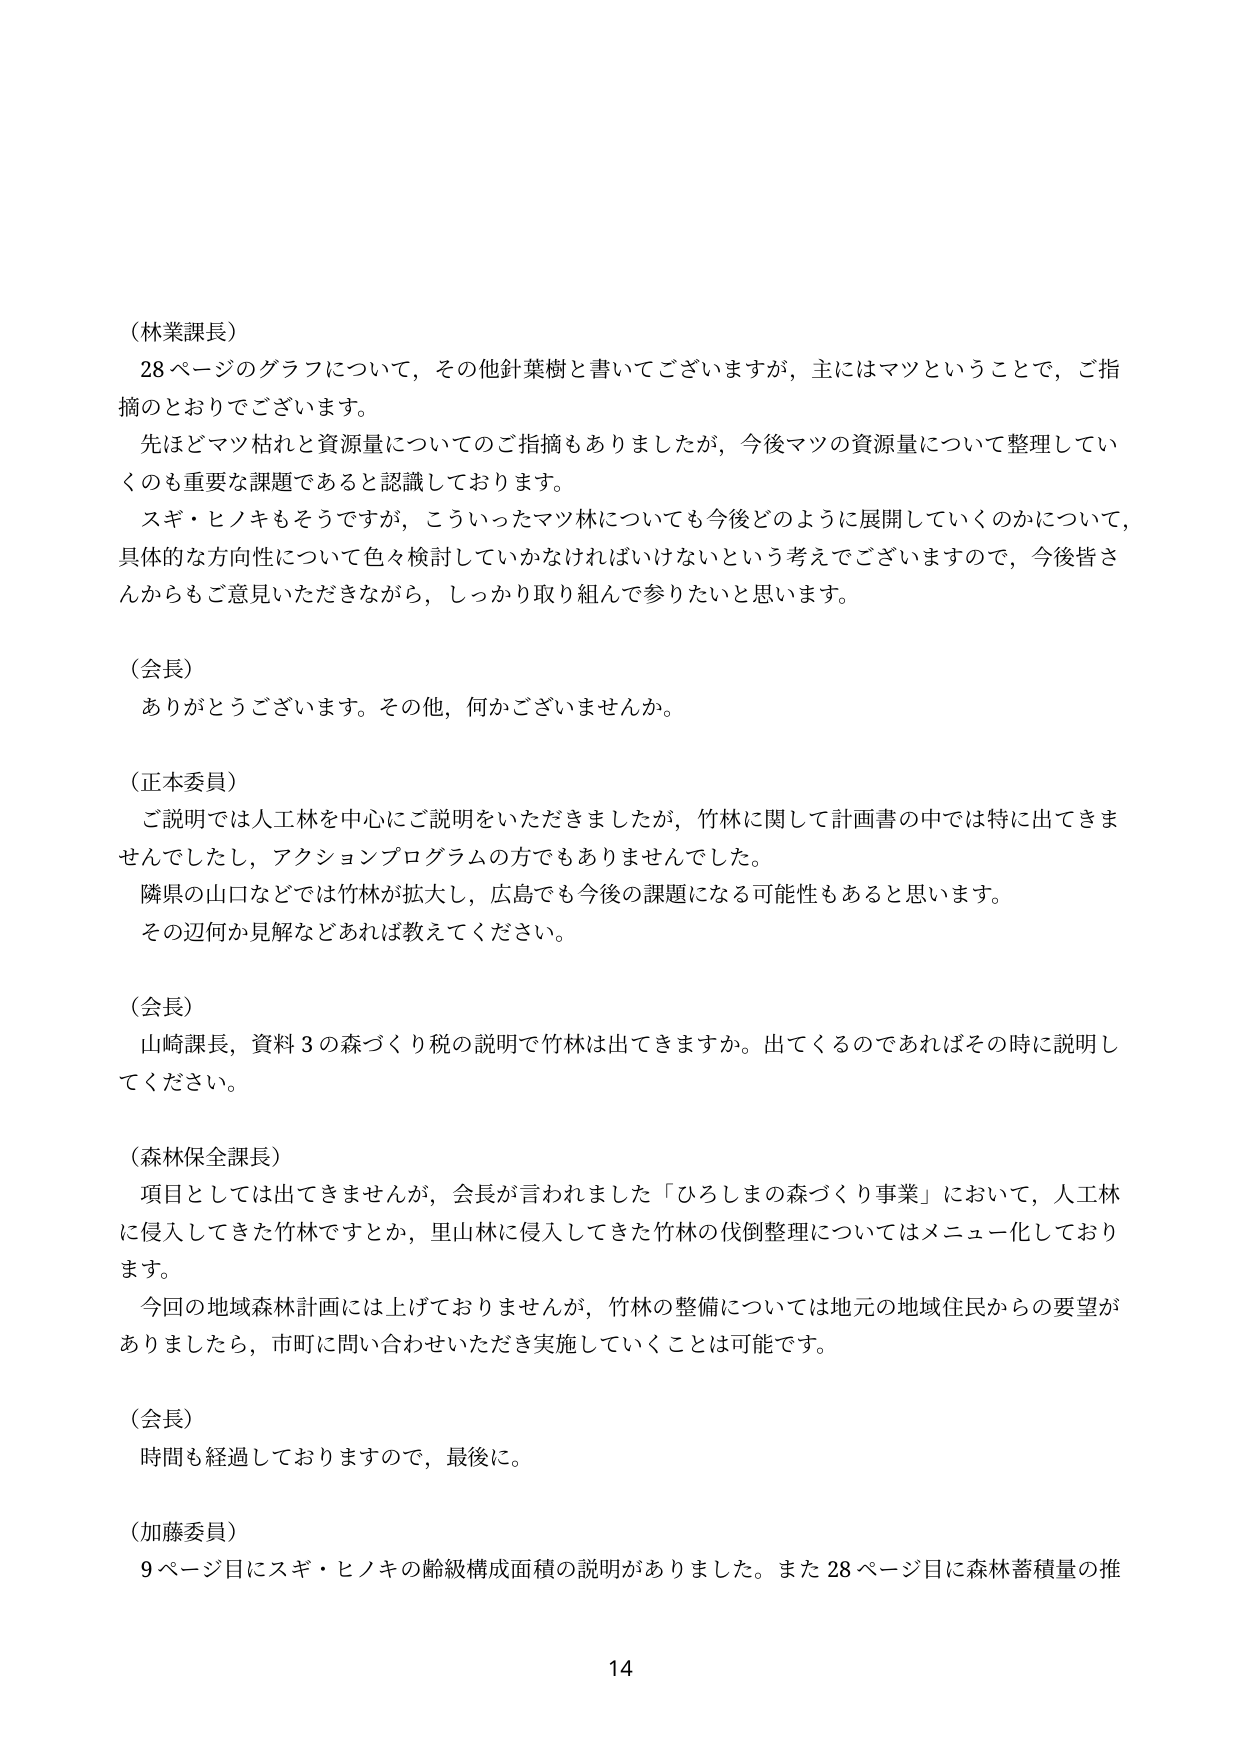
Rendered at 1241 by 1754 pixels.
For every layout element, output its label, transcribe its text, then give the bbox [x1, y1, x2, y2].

text 先ほどマツ枯れと資源量についてのご指摘もありましたが，今後マツの資源量について整理していくのも重要な課題であると認識しております。 [118, 424, 1122, 499]
text 今回の地域森林計画には上げておりませんが，竹林の整備については地元の地域住民からの要望がありましたら，市町に問い合わせいただき実施していくことは可能です。 [118, 1287, 1122, 1362]
text （会長） [118, 649, 1122, 687]
text 山崎課長，資料3の森づくり税の説明で竹林は出てきますか。出てくるのであればその時に説明してください。 [118, 1024, 1122, 1099]
text ありがとうございます。その他，何かございませんか。 [118, 687, 1122, 724]
text （正本委員） [118, 762, 1122, 799]
text （森林保全課長） [118, 1137, 1122, 1174]
text スギ・ヒノキもそうですが，こういったマツ林についても今後どのように展開していくのかについて，具体的な方向性について色々検討していかなければいけないという考えでございますので，今後皆さんからもご意見いただきながら，しっかり取り組んで参りたいと思います。 [118, 499, 1122, 612]
text 時間も経過しておりますので，最後に。 [118, 1437, 1122, 1474]
text その辺何か見解などあれば教えてください。 [118, 912, 1122, 949]
text （会長） [118, 987, 1122, 1024]
text （加藤委員） [118, 1512, 1122, 1549]
text 項目としては出てきませんが，会長が言われました「ひろしまの森づくり事業」において，人工林に侵入してきた竹林ですとか，里山林に侵入してきた竹林の伐倒整理についてはメニュー化しております。 [118, 1174, 1122, 1287]
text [118, 1549, 1122, 1587]
text 隣県の山口などでは竹林が拡大し，広島でも今後の課題になる可能性もあると思います。 [118, 874, 1122, 912]
text 28ページのグラフについて，その他針葉樹と書いてございますが，主にはマツということで，ご指摘のとおりでございます。 [118, 349, 1122, 424]
text ご説明では人工林を中心にご説明をいただきましたが，竹林に関して計画書の中では特に出てきませんでしたし，アクションプログラムの方でもありませんでした。 [118, 799, 1122, 874]
text （林業課長） [118, 312, 1122, 349]
text （会長） [118, 1399, 1122, 1437]
